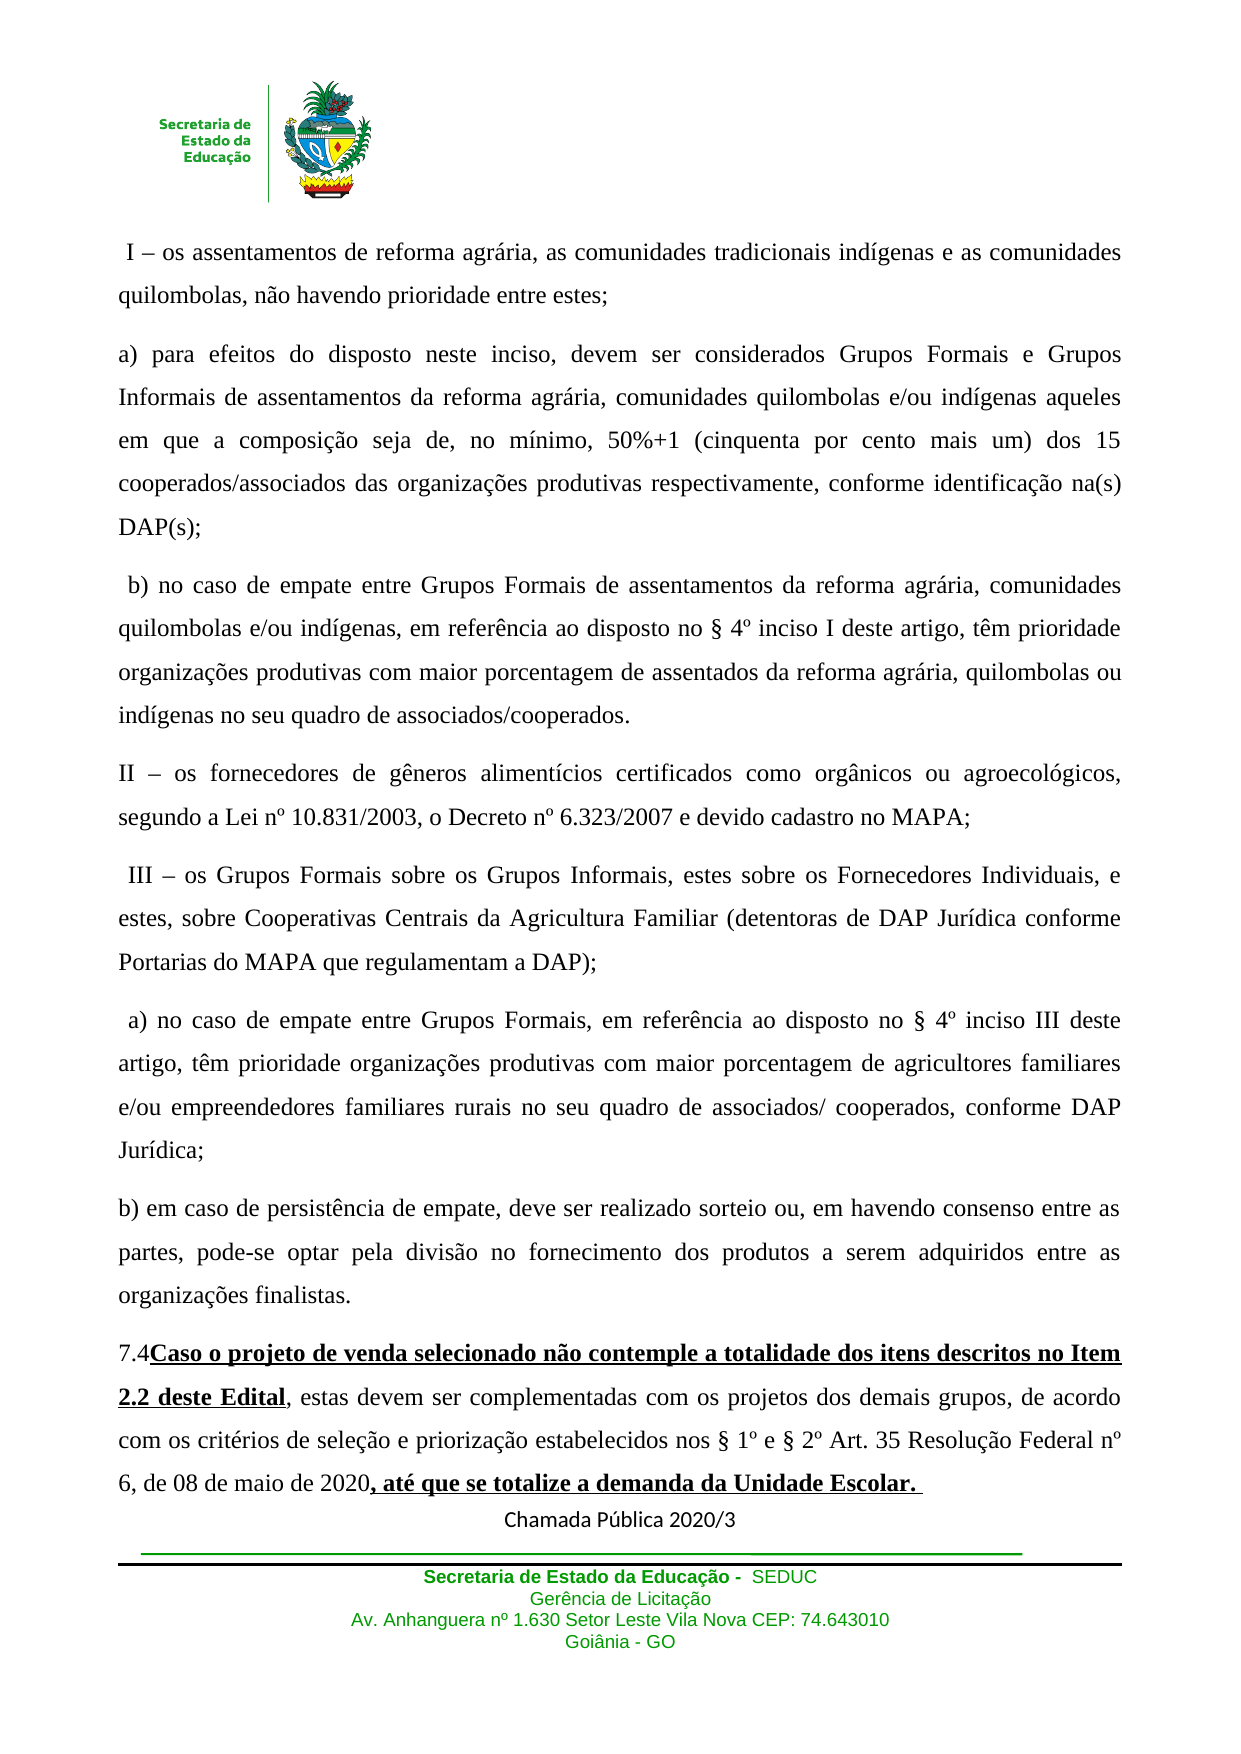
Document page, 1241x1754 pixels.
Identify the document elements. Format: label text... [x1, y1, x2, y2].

text 7.4Caso o projeto de venda selecionado não contemple a totalidade dos itens descritos no Item 2.2 deste Edital, estas devem ser complementadas com os projetos dos demais grupos, de acordo com os critérios de seleção e priorização estabelecidos nos § 1º e § 2º Art. 35 Resolução Federal nº 6, de 08 de maio de 2020, até que se totalize a demanda da Unidade Escolar. [118, 1338, 1122, 1497]
text II – os fornecedores de gêneros alimentícios certificados como orgânicos ou agroecológicos, segundo a Lei nº 10.831/2003, o Decreto nº 6.323/2007 e devido cadastro no MAPA; [118, 758, 1122, 830]
picture [118, 73, 412, 210]
text b) em caso de persistência de empate, deve ser realizado sorteio ou, em havendo consenso entre as partes, pode-se optar pela divisão no fornecimento dos produtos a serem adquiridos entre as organizações finalistas. [118, 1193, 1122, 1308]
text a) no caso de empate entre Grupos Formais, em referência ao disposto no § 4º inciso III deste artigo, têm prioridade organizações produtivas com maior porcentagem de agricultores familiares e/ou empreendedores familiares rurais no seu quadro de associados/ cooperados, conforme DAP Jurídica; [118, 1005, 1122, 1163]
text b) no caso de empate entre Grupos Formais de assentamentos da reforma agrária, comunidades quilombolas e/ou indígenas, em referência ao disposto no § 4º inciso I deste artigo, têm prioridade organizações produtivas com maior porcentagem de assentados da reforma agrária, quilombolas ou indígenas no seu quadro de associados/cooperados. [118, 570, 1122, 728]
text III – os Grupos Formais sobre os Grupos Informais, estes sobre os Fornecedores Individuais, e estes, sobre Cooperativas Centrais da Agricultura Familiar (detentoras de DAP Jurídica conforme Portarias do MAPA que regulamentam a DAP); [118, 860, 1122, 975]
text I – os assentamentos de reforma agrária, as comunidades tradicionais indígenas e as comunidades quilombolas, não havendo prioridade entre estes; [118, 237, 1122, 309]
text a) para efeitos do disposto neste inciso, devem ser considerados Grupos Formais e Grupos Informais de assentamentos da reforma agrária, comunidades quilombolas e/ou indígenas aqueles em que a composição seja de, no mínimo, 50%+1 (cinquenta por cento mais um) dos 15 cooperados/associados das organizações produtivas respectivamente, conforme identificação na(s) DAP(s); [118, 339, 1122, 540]
